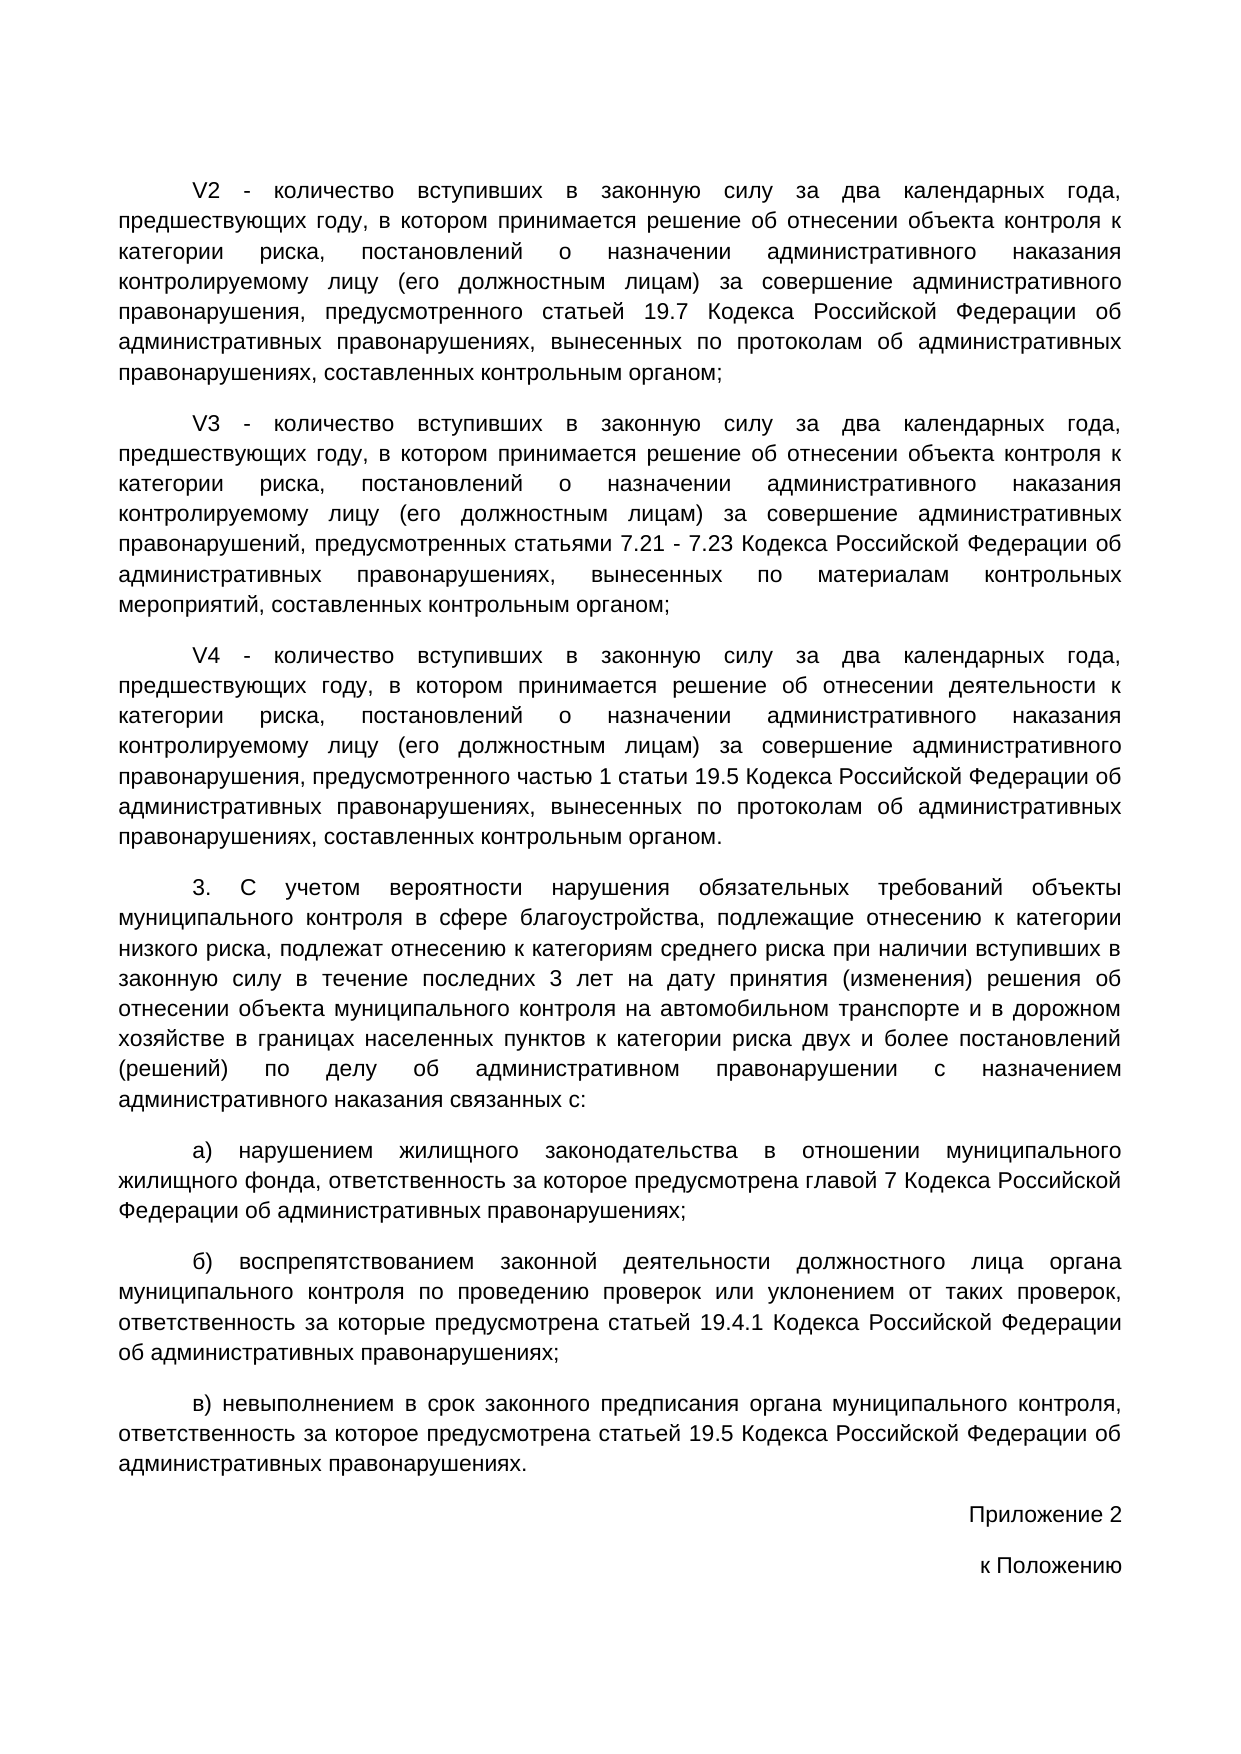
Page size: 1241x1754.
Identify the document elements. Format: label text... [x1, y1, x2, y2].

text V2 - количество вступивших в законную силу за два календарных года, предшествующих году, в котором принимается решение об отнесении объекта контроля к категории риска, постановлений о назначении административного наказания контролируемому лицу (его должностным лицам) за совершение административного правонарушения, предусмотренного статьей 19.7 Кодекса Российской Федерации об административных правонарушениях, вынесенных по протоколам об административных правонарушениях, составленных контрольным органом; [118, 177, 1122, 385]
text V4 - количество вступивших в законную силу за два календарных года, предшествующих году, в котором принимается решение об отнесении деятельности к категории риска, постановлений о назначении административного наказания контролируемому лицу (его должностным лицам) за совершение административного правонарушения, предусмотренного частью 1 статьи 19.5 Кодекса Российской Федерации об административных правонарушениях, вынесенных по протоколам об административных правонарушениях, составленных контрольным органом. [118, 642, 1122, 849]
text а) нарушением жилищного законодательства в отношении муниципального жилищного фонда, ответственность за которое предусмотрена главой 7 Кодекса Российской Федерации об административных правонарушениях; [118, 1137, 1122, 1223]
text в) невыполнением в срок законного предписания органа муниципального контроля, ответственность за которое предусмотрена статьей 19.5 Кодекса Российской Федерации об административных правонарушениях. [118, 1390, 1122, 1476]
text Приложение 2 [118, 1501, 1122, 1527]
text 3. С учетом вероятности нарушения обязательных требований объекты муниципального контроля в сфере благоустройства, подлежащие отнесению к категории низкого риска, подлежат отнесению к категориям среднего риска при наличии вступивших в законную силу в течение последних 3 лет на дату принятия (изменения) решения об отнесении объекта муниципального контроля на автомобильном транспорте и в дорожном хозяйстве в границах населенных пунктов к категории риска двух и более постановлений (решений) по делу об административном правонарушении с назначением административного наказания связанных с: [118, 874, 1122, 1112]
text б) воспрепятствованием законной деятельности должностного лица органа муниципального контроля по проведению проверок или уклонением от таких проверок, ответственность за которые предусмотрена статьей 19.4.1 Кодекса Российской Федерации об административных правонарушениях; [118, 1248, 1122, 1365]
text к Положению [118, 1552, 1122, 1578]
text V3 - количество вступивших в законную силу за два календарных года, предшествующих году, в котором принимается решение об отнесении объекта контроля к категории риска, постановлений о назначении административного наказания контролируемому лицу (его должностным лицам) за совершение административных правонарушений, предусмотренных статьями 7.21 - 7.23 Кодекса Российской Федерации об административных правонарушениях, вынесенных по материалам контрольных мероприятий, составленных контрольным органом; [118, 409, 1122, 617]
